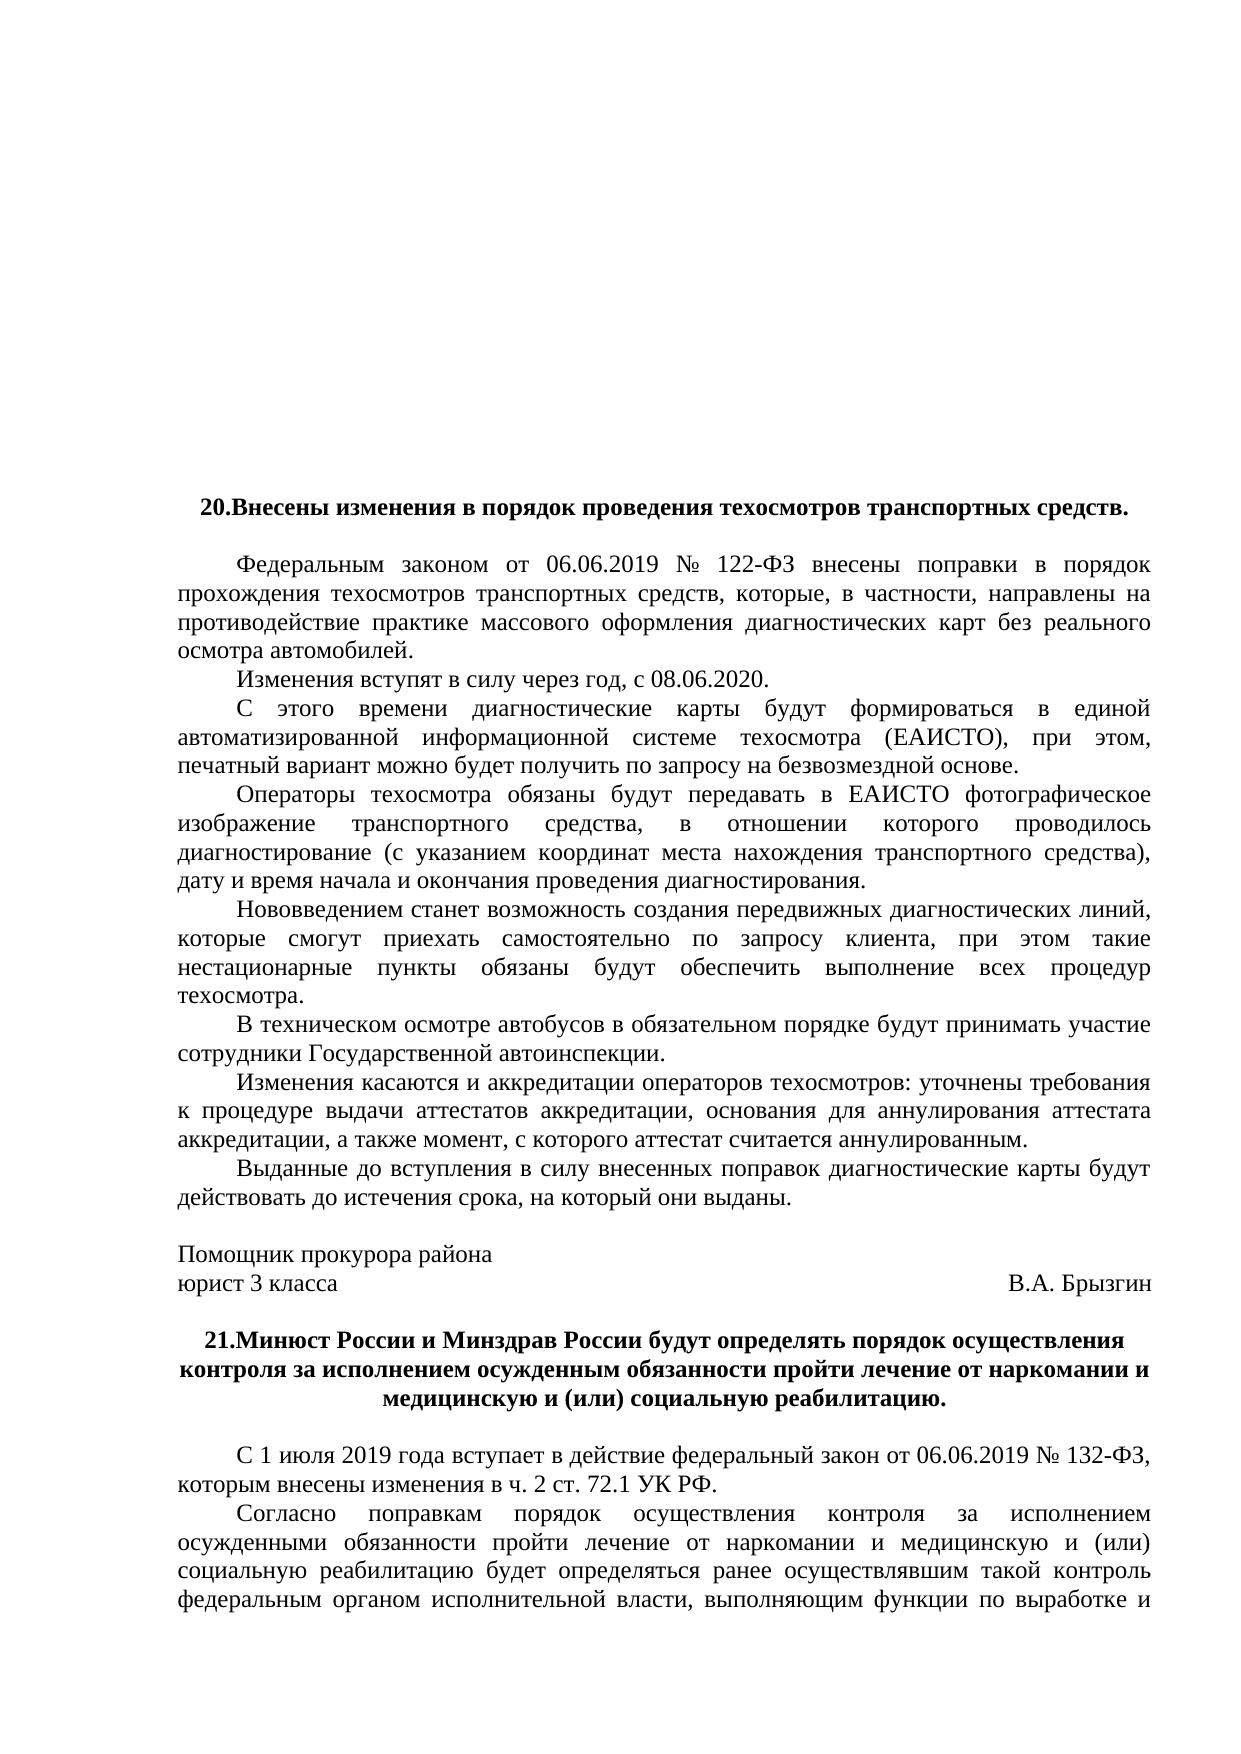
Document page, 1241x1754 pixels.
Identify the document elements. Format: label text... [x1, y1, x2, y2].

text В техническом осмотре автобусов в обязательном порядке будут принимать участие сотрудники Государственной автоинспекции. [177, 1009, 1152, 1067]
text Выданные до вступления в силу внесенных поправок диагностические карты будут действовать до истечения срока, на который они выданы. [177, 1153, 1152, 1211]
text Изменения вступят в силу через год, с 08.06.2020. [177, 664, 1152, 693]
text Изменения касаются и аккредитации операторов техосмотров: уточнены требования к процедуре выдачи аттестатов аккредитации, основания для аннулирования аттестата аккредитации, а также момент, с которого аттестат считается аннулированным. [177, 1067, 1152, 1153]
text С 1 июля 2019 года вступает в действие федеральный закон от 06.06.2019 № 132-ФЗ, которым внесены изменения в ч. 2 ст. 72.1 УК РФ. [177, 1441, 1152, 1498]
table_header В.А. Брызгин [666, 1239, 1163, 1297]
text Федеральным законом от 06.06.2019 № 122-ФЗ внесены поправки в порядок прохождения техосмотров транспортных средств, которые, в частности, направлены на противодействие практике массового оформления диагностических карт без реального осмотра автомобилей. [177, 549, 1152, 664]
text Нововведением станет возможность создания передвижных диагностических линий, которые смогут приехать самостоятельно по запросу клиента, при этом такие нестационарные пункты обязаны будут обеспечить выполнение всех процедур техосмотра. [177, 894, 1152, 1009]
table_header Помощник прокурора района юрист 3 класса [166, 1239, 666, 1297]
text 20.Внесены изменения в порядок проведения техосмотров транспортных средств. [177, 492, 1152, 521]
text Операторы техосмотра обязаны будут передавать в ЕАИСТО фотографическое изображение транспортного средства, в отношении которого проводилось диагностирование (с указанием координат места нахождения транспортного средства), дату и время начала и окончания проведения диагностирования. [177, 779, 1152, 894]
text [177, 1498, 1152, 1613]
text С этого времени диагностические карты будут формироваться в единой автоматизированной информационной системе техосмотра (ЕАИСТО), при этом, печатный вариант можно будет получить по запросу на безвозмездной основе. [177, 693, 1152, 779]
text 21.Минюст России и Минздрав России будут определять порядок осуществления контроля за исполнением осужденным обязанности пройти лечение от наркомании и медицинскую и (или) социальную реабилитацию. [177, 1326, 1152, 1412]
